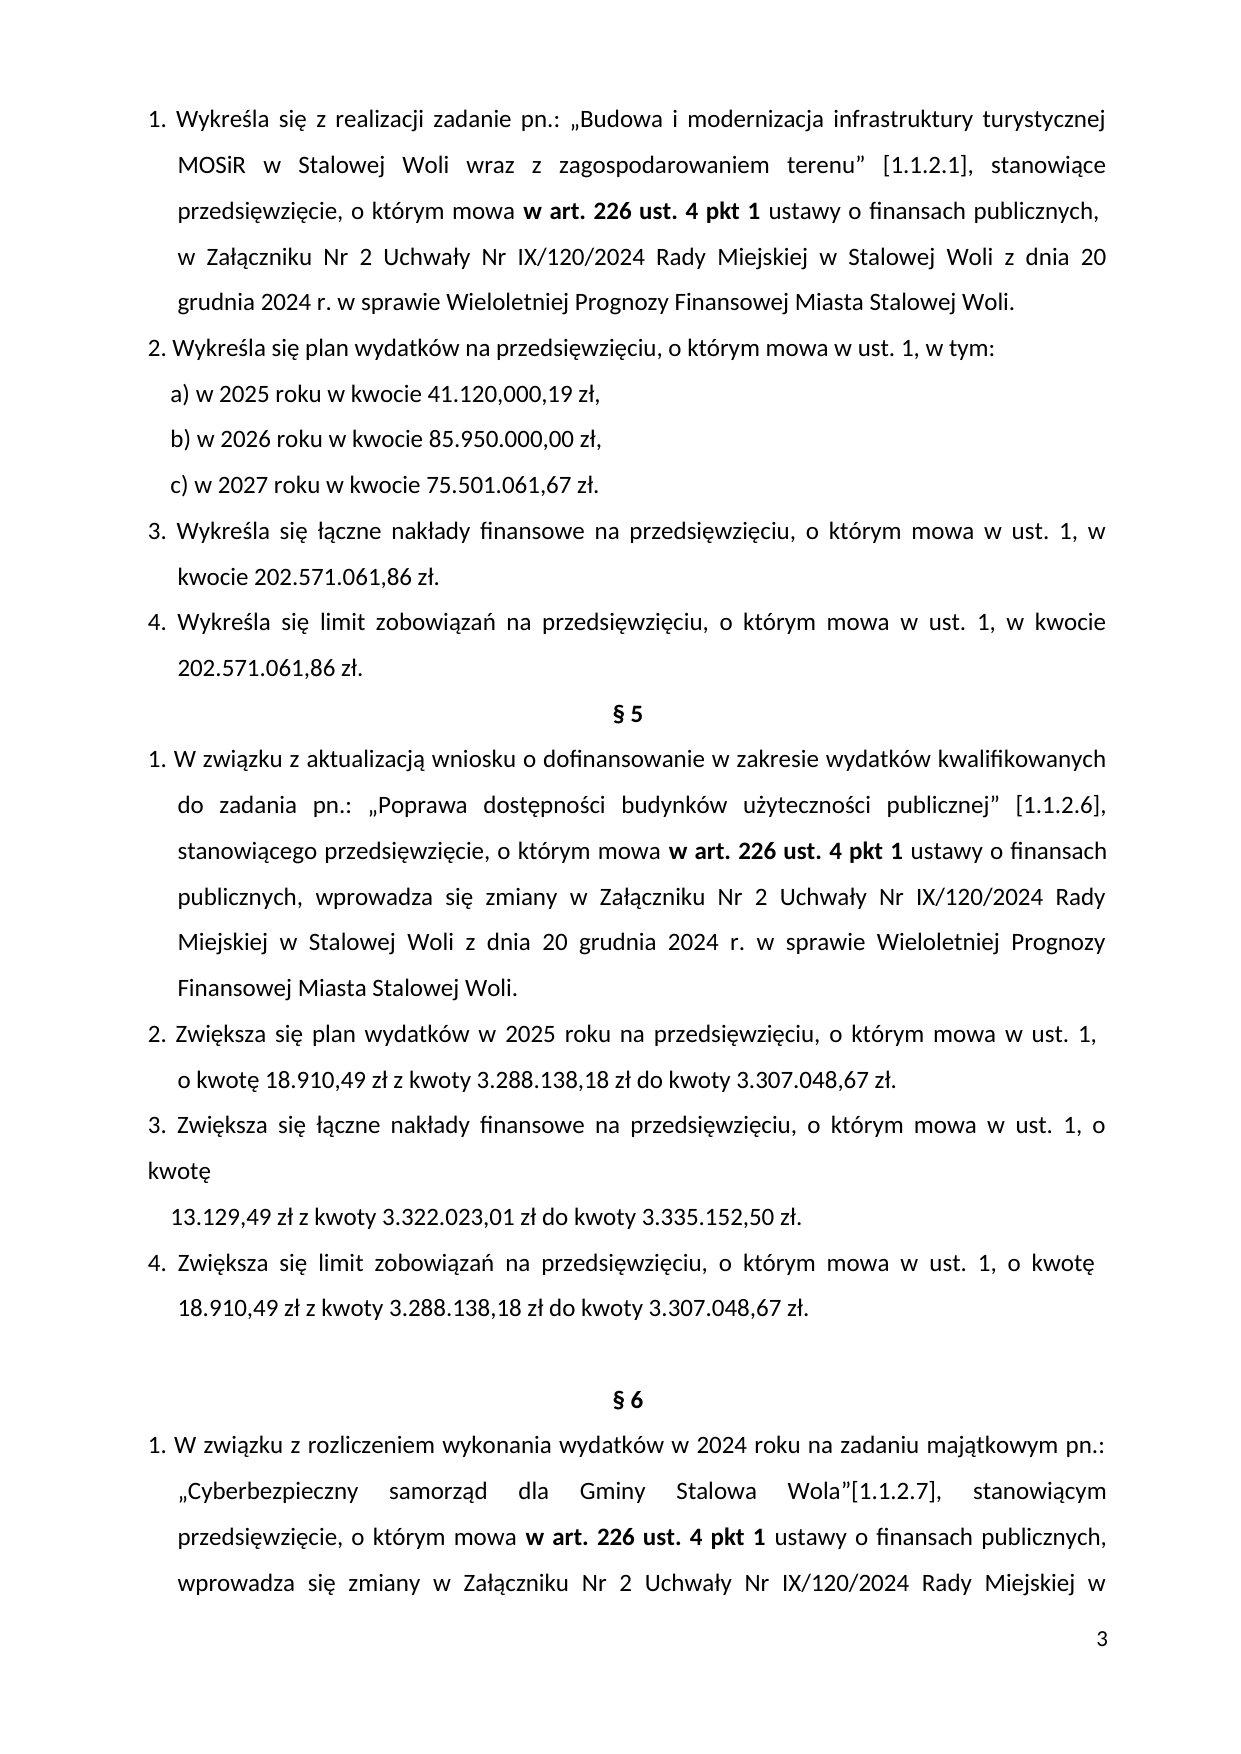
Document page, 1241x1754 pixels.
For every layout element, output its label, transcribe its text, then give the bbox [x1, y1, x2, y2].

text c) w 2027 roku w kwocie 75.501.061,67 zł. [148, 469, 1107, 500]
text a) w 2025 roku w kwocie 41.120,000,19 zł, [148, 378, 1107, 408]
text § 5 [148, 698, 1107, 728]
text 4. Zwiększa się limit zobowiązań na przedsięwzięciu, o którym mowa w ust. 1, o kwotę 18.910,49 zł z kwoty 3.288.138,18 zł do kwoty 3.307.048,67 zł. [148, 1247, 1107, 1323]
text 1. W związku z aktualizacją wniosku o dofinansowanie w zakresie wydatków kwalifikowanych do zadania pn.: „Poprawa dostępności budynków użyteczności publicznej” [1.1.2.6], stanowiącego przedsięwzięcie, o którym mowa w art. 226 ust. 4 pkt 1 ustawy o finansach publicznych, wprowadza się zmiany w Załączniku Nr 2 Uchwały Nr IX/120/2024 Rady Miejskiej w Stalowej Woli z dnia 20 grudnia 2024 r. w sprawie Wieloletniej Prognozy Finansowej Miasta Stalowej Woli. [148, 744, 1107, 1003]
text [148, 1429, 1107, 1597]
text b) w 2026 roku w kwocie 85.950.000,00 zł, [148, 423, 1107, 454]
text 2. Zwiększa się plan wydatków w 2025 roku na przedsięwzięciu, o którym mowa w ust. 1, o kwotę 18.910,49 zł z kwoty 3.288.138,18 zł do kwoty 3.307.048,67 zł. [148, 1018, 1107, 1094]
text § 6 [148, 1384, 1107, 1414]
text 2. Wykreśla się plan wydatków na przedsięwzięciu, o którym mowa w ust. 1, w tym: [148, 332, 1107, 363]
text 3. Wykreśla się łączne nakłady finansowe na przedsięwzięciu, o którym mowa w ust. 1, w kwocie 202.571.061,86 zł. [148, 515, 1107, 591]
text 3. Zwiększa się łączne nakłady finansowe na przedsięwzięciu, o którym mowa w ust. 1, o kwotę 13.129,49 zł z kwoty 3.322.023,01 zł do kwoty 3.335.152,50 zł. [148, 1109, 1107, 1231]
text 4. Wykreśla się limit zobowiązań na przedsięwzięciu, o którym mowa w ust. 1, w kwocie 202.571.061,86 zł. [148, 606, 1107, 683]
text 1. Wykreśla się z realizacji zadanie pn.: „Budowa i modernizacja infrastruktury turystycznej MOSiR w Stalowej Woli wraz z zagospodarowaniem terenu” [1.1.2.1], stanowiące przedsięwzięcie, o którym mowa w art. 226 ust. 4 pkt 1 ustawy o finansach publicznych, w Załączniku Nr 2 Uchwały Nr IX/120/2024 Rady Miejskiej w Stalowej Woli z dnia 20 grudnia 2024 r. w sprawie Wieloletniej Prognozy Finansowej Miasta Stalowej Woli. [148, 103, 1107, 317]
